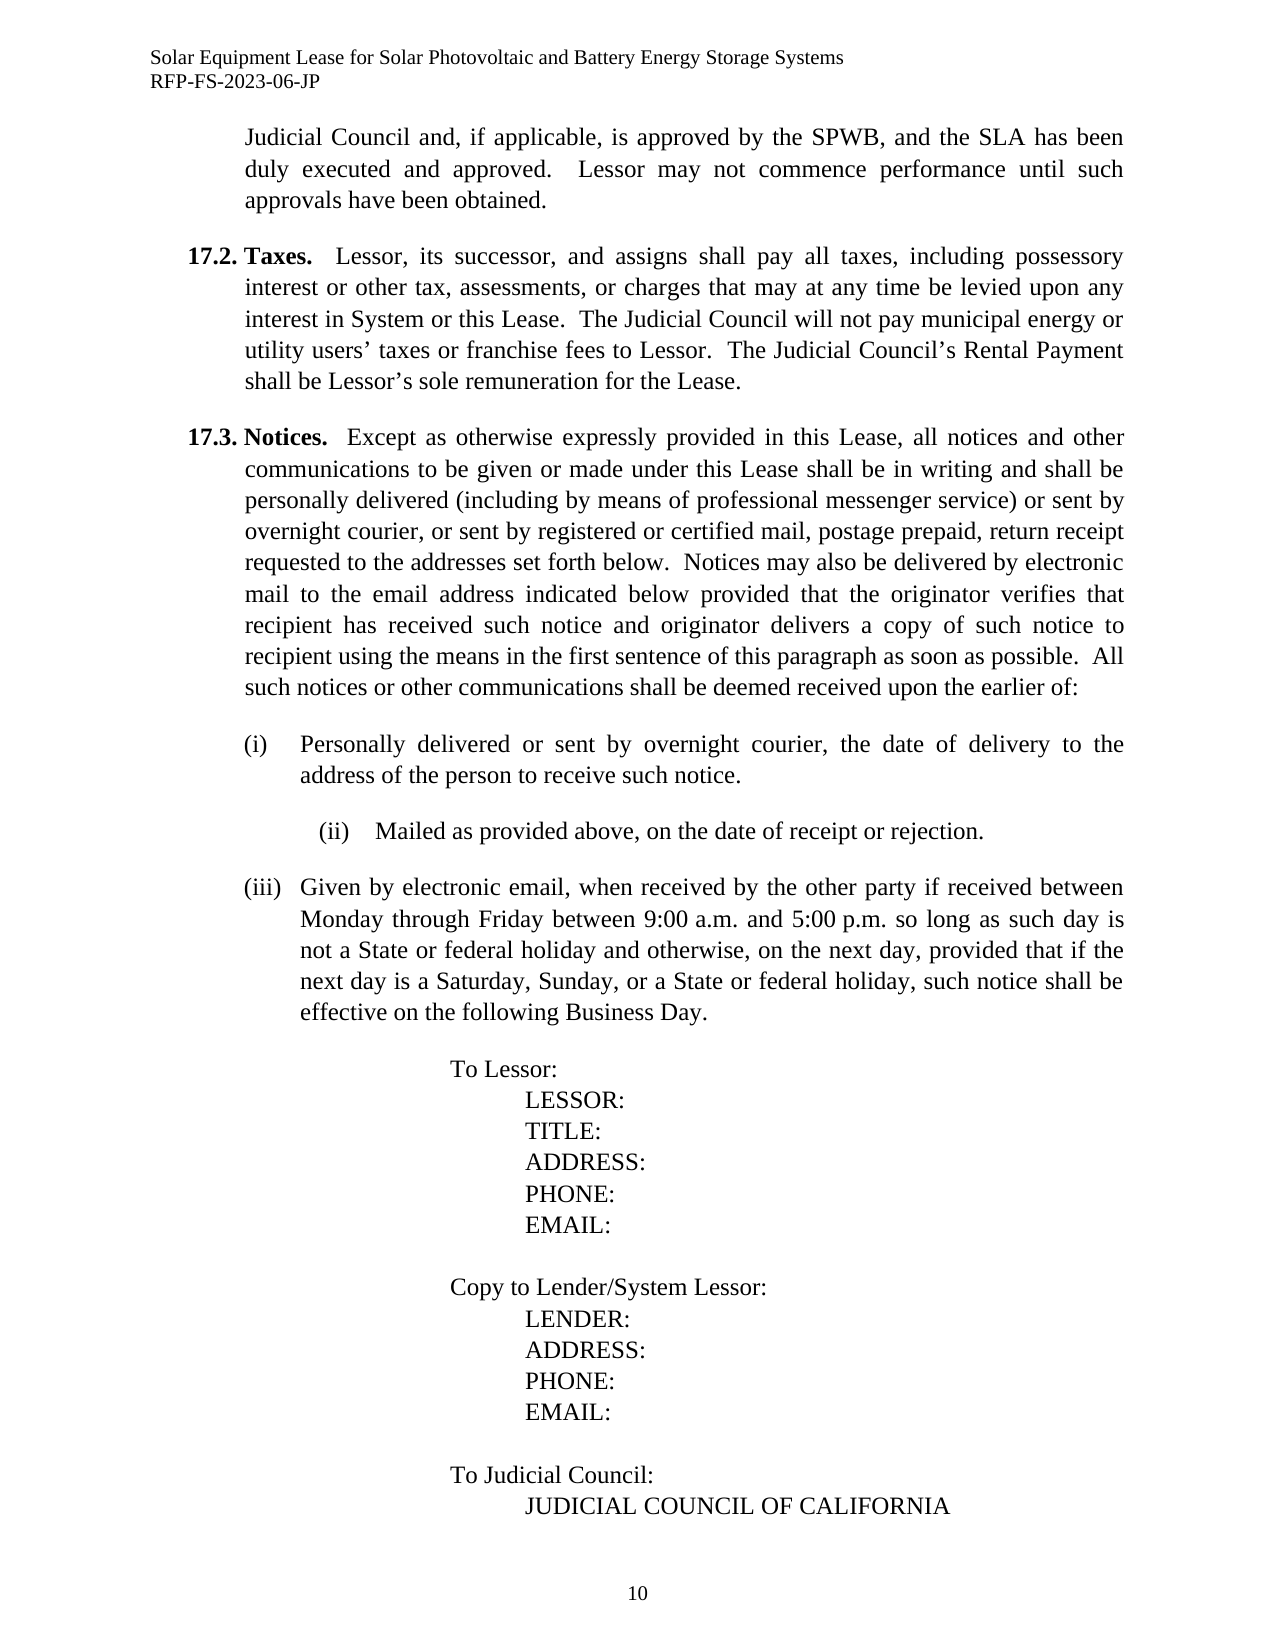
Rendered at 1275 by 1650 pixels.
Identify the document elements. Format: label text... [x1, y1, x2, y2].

text EMAIL: [450, 1207, 1125, 1239]
text ADDRESS: [450, 1145, 1125, 1176]
text Copy to Lender/System Lessor: [375, 1270, 1125, 1301]
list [187, 120, 1125, 214]
text PHONE: [450, 1364, 1125, 1395]
text (iii) Given by electronic email, when received by the other party if received between Monday through Friday between 9:00 a.m. and 5:00 p.m. so long as such day is not a State or federal holiday and otherwise, on the next day, provided that if the next day is a Saturday, Sunday, or a State or federal holiday, such notice shall be effective on the following Business Day. [244, 870, 1125, 1026]
text (i) Personally delivered or sent by overnight courier, the date of delivery to the address of the person to receive such notice. [244, 726, 1125, 789]
text EMAIL: [450, 1395, 1125, 1426]
text PHONE: [450, 1176, 1125, 1207]
text To Lessor: [375, 1051, 1125, 1082]
text (ii) Mailed as provided above, on the date of receipt or rejection. [244, 814, 1125, 845]
text LENDER: [450, 1301, 1125, 1332]
text JUDICIAL COUNCIL OF CALIFORNIA [450, 1489, 1125, 1520]
text LESSOR: [450, 1082, 1125, 1114]
text ADDRESS: [450, 1332, 1125, 1364]
text To Judicial Council: [375, 1457, 1125, 1489]
list Taxes. Lessor, its successor, and assigns shall pay all taxes, including possessory interest or other tax, assessments, or charges that may at any time be levied upon any interest in System or this Lease. The Judicial Council will not pay municipal energy or utility users’ taxes or franchise fees to Lessor. The Judicial Council’s Rental Payment shall be Lessor’s sole remuneration for the Lease. [187, 239, 1125, 395]
list Notices. Except as otherwise expressly provided in this Lease, all notices and other communications to be given or made under this Lease shall be in writing and shall be personally delivered (including by means of professional messenger service) or sent by overnight courier, or sent by registered or certified mail, postage prepaid, return receipt requested to the addresses set forth below. Notices may also be delivered by electronic mail to the email address indicated below provided that the originator verifies that recipient has received such notice and originator delivers a copy of such notice to recipient using the means in the first sentence of this paragraph as soon as possible. All such notices or other communications shall be deemed received upon the earlier of: [187, 420, 1125, 701]
text TITLE: [450, 1114, 1125, 1145]
